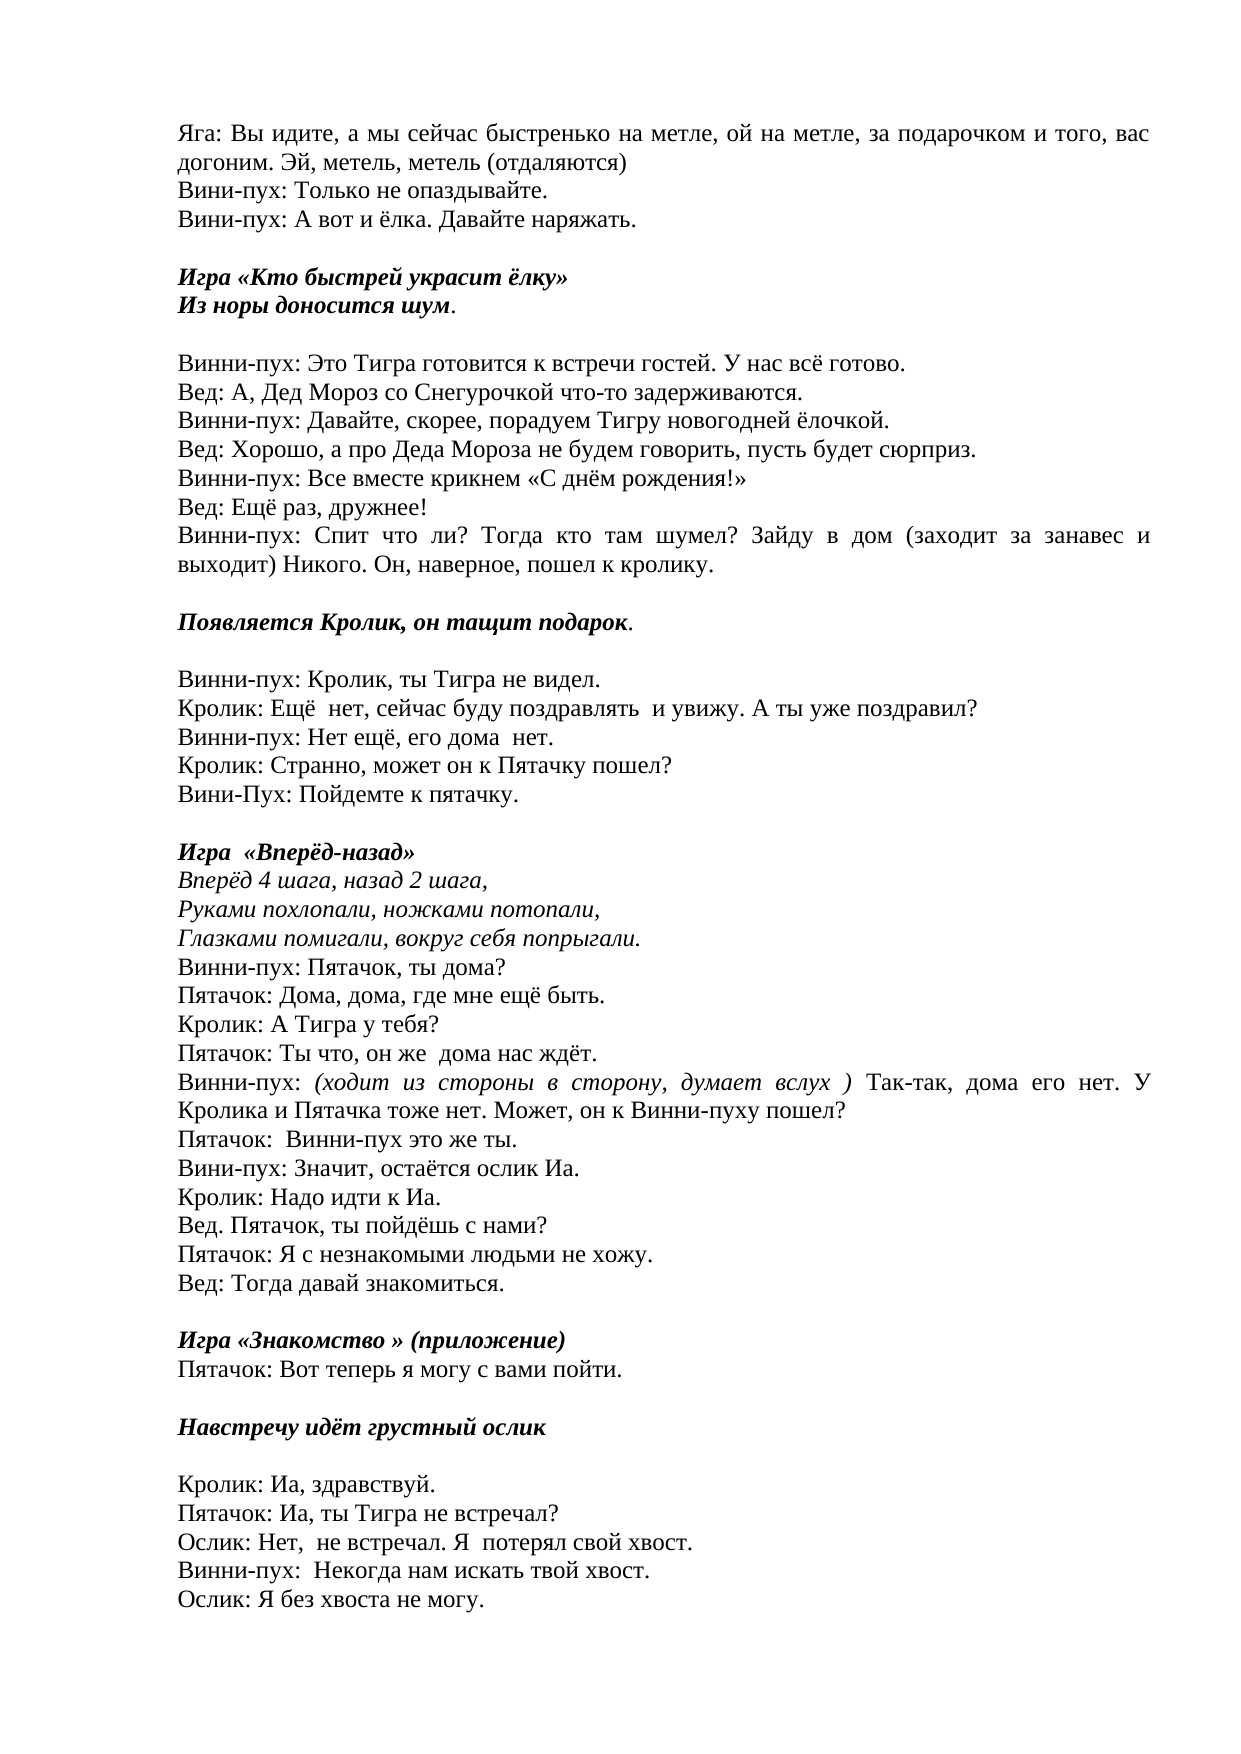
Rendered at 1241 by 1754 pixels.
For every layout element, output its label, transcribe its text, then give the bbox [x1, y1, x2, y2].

text Винни-пух: Это Тигра готовится к встречи гостей. У нас всё готово. [177, 348, 1152, 377]
text Ослик: Нет, не встречал. Я потерял свой хвост. [177, 1527, 1152, 1556]
text Появляется Кролик, он тащит подарок. [177, 607, 1152, 636]
text Игра «Вперёд-назад» [177, 837, 1152, 866]
text Кролик: Ещё нет, сейчас буду поздравлять и увижу. А ты уже поздравил? [177, 693, 1152, 722]
text Винни-пух: Нет ещё, его дома нет. [177, 722, 1152, 751]
text Вед. Пятачок, ты пойдёшь с нами? [177, 1211, 1152, 1239]
text Кролик: Надо идти к Иа. [177, 1182, 1152, 1211]
text Из норы доносится шум. [177, 291, 1152, 319]
text Навстречу идёт грустный ослик [177, 1412, 1152, 1441]
text Винни-пух: Пятачок, ты дома? [177, 952, 1152, 981]
text Кролик: А Тигра у тебя? [177, 1009, 1152, 1038]
text Винни-пух: Кролик, ты Тигра не видел. [177, 664, 1152, 693]
text Вперёд 4 шага, назад 2 шага, [177, 866, 1152, 894]
text Пятачок: Дома, дома, где мне ещё быть. [177, 981, 1152, 1009]
text Пятачок: Ты что, он же дома нас ждёт. [177, 1038, 1152, 1067]
text Винни-пух: Все вместе крикнем «С днём рождения!» [177, 463, 1152, 492]
text Пятачок: Винни-пух это же ты. [177, 1124, 1152, 1153]
text Кролик: Странно, может он к Пятачку пошел? [177, 751, 1152, 779]
text Пятачок: Вот теперь я могу с вами пойти. [177, 1354, 1152, 1383]
text Вед: Ещё раз, дружнее! [177, 492, 1152, 521]
text Пятачок: Иа, ты Тигра не встречал? [177, 1498, 1152, 1527]
text Игра «Кто быстрей украсит ёлку» [177, 262, 1152, 291]
text Ослик: Я без хвоста не могу. [177, 1584, 1152, 1613]
text Пятачок: Я с незнакомыми людьми не хожу. [177, 1239, 1152, 1268]
text Игра «Знакомство » (приложение) [177, 1326, 1152, 1354]
text Вини-пух: А вот и ёлка. Давайте наряжать. [177, 204, 1152, 233]
text Вед: Тогда давай знакомиться. [177, 1268, 1152, 1297]
text Вед: Хорошо, а про Деда Мороза не будем говорить, пусть будет сюрприз. [177, 434, 1152, 463]
text Вед: А, Дед Мороз со Снегурочкой что-то задерживаются. [177, 377, 1152, 406]
text Вини-пух: Только не опаздывайте. [177, 176, 1152, 204]
text Яга: Вы идите, а мы сейчас быстренько на метле, ой на метле, за подарочком и того, вас догоним. Эй, метель, метель (отдаляются) [177, 118, 1152, 176]
text Руками похлопали, ножками потопали, [177, 894, 1152, 923]
text Кролик: Иа, здравствуй. [177, 1469, 1152, 1498]
text Винни-пух: Давайте, скорее, порадуем Тигру новогодней ёлочкой. [177, 406, 1152, 434]
text Винни-пух: Спит что ли? Тогда кто там шумел? Зайду в дом (заходит за занавес и выходит) Никого. Он, наверное, пошел к кролику. [177, 521, 1152, 578]
text Винни-пух: (ходит из стороны в сторону, думает вслух ) Так-так, дома его нет. У Кролика и Пятачка тоже нет. Может, он к Винни-пуху пошел? [177, 1067, 1152, 1124]
text Вини-Пух: Пойдемте к пятачку. [177, 779, 1152, 808]
text Глазками помигали, вокруг себя попрыгали. [177, 923, 1152, 952]
text Винни-пух: Некогда нам искать твой хвост. [177, 1556, 1152, 1584]
text Вини-пух: Значит, остаётся ослик Иа. [177, 1153, 1152, 1182]
